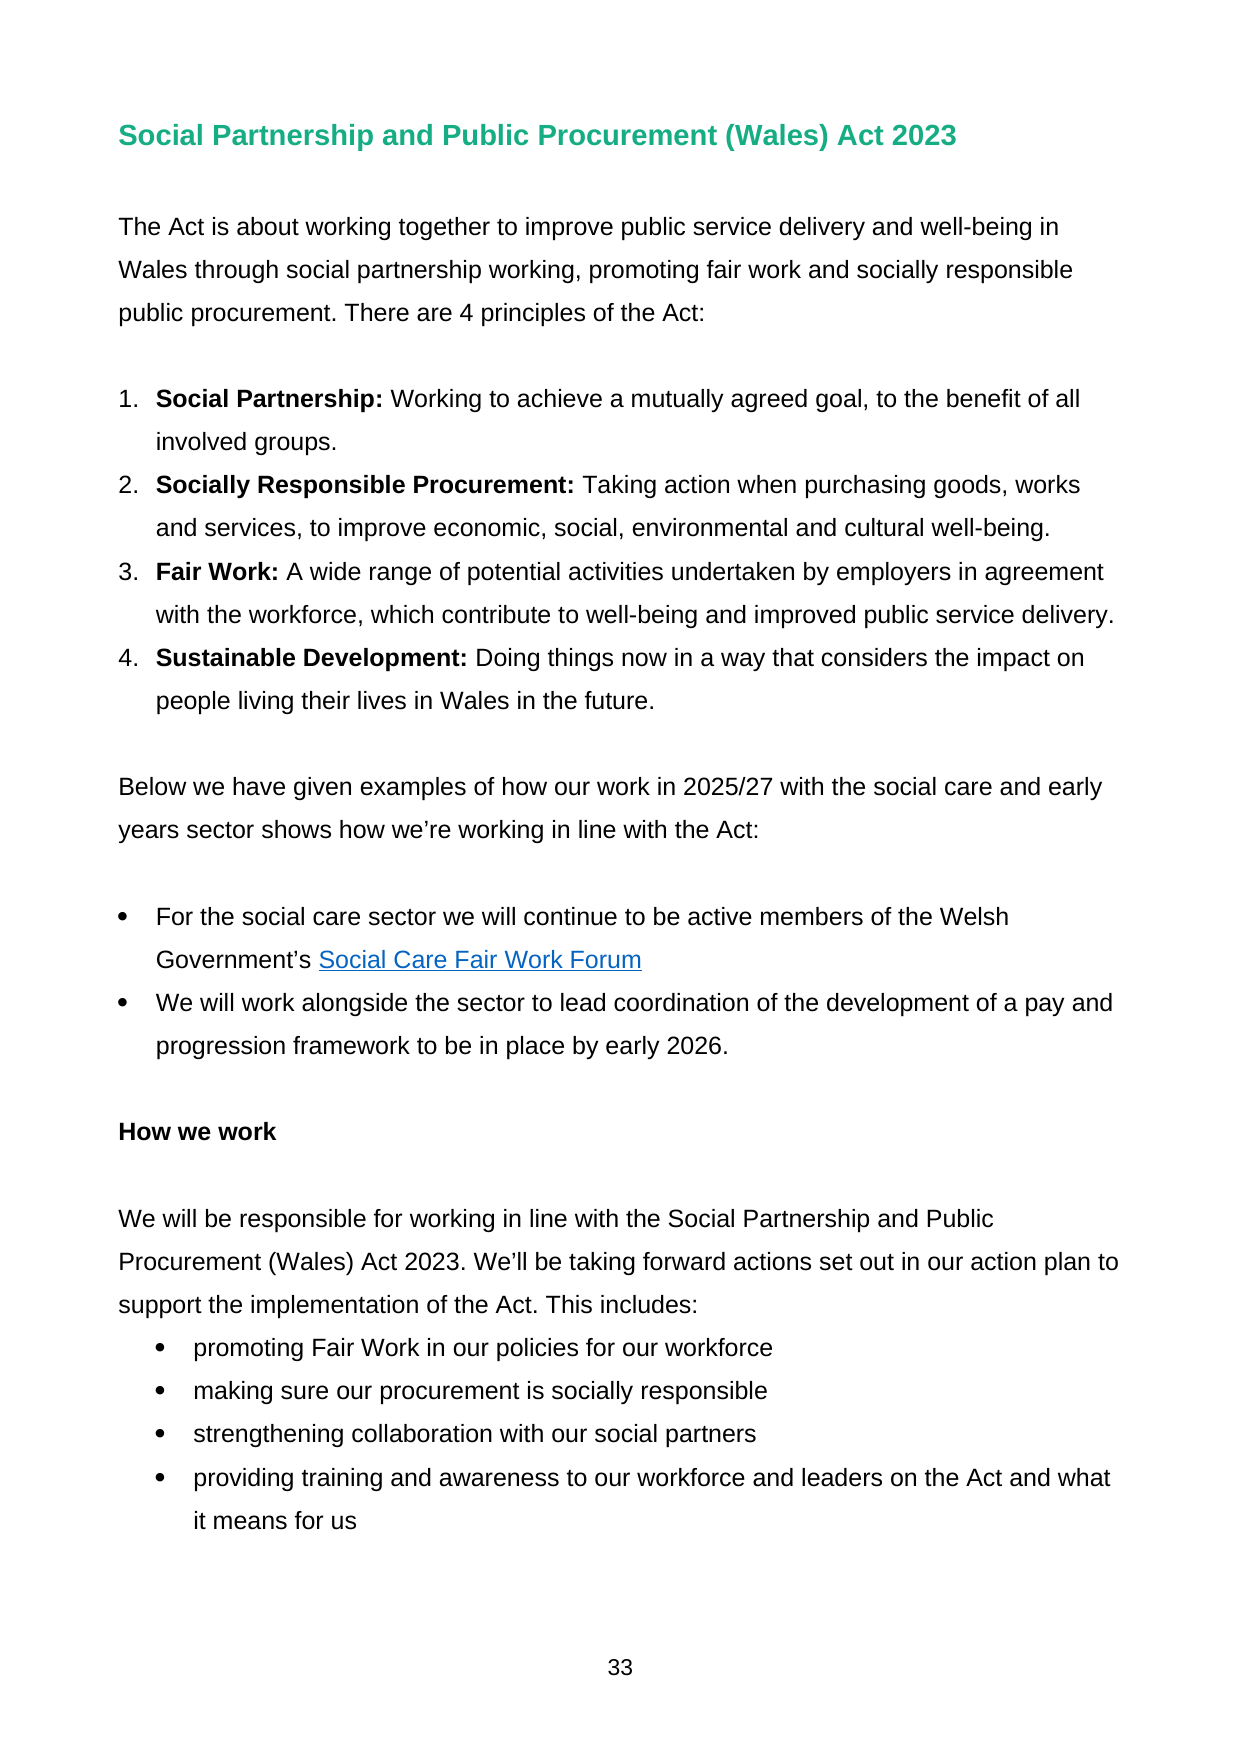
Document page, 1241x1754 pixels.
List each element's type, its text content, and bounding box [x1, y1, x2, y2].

text We will be responsible for working in line with the Social Partnership and Public Procurement (Wales) Act 2023. We’ll be taking forward actions set out in our action plan to support the implementation of the Act. This includes: [118, 1204, 1122, 1319]
list Sustainable Development: Doing things now in a way that considers the impact on people living their lives in Wales in the future. [118, 643, 1122, 715]
list making sure our procurement is socially responsible [156, 1376, 1122, 1405]
list Socially Responsible Procurement: Taking action when purchasing goods, works and services, to improve economic, social, environmental and cultural well-being. [118, 470, 1122, 542]
text The Act is about working together to improve public service delivery and well-being in Wales through social partnership working, promoting fair work and socially responsible public procurement. There are 4 principles of the Act: [118, 212, 1122, 327]
text Social Partnership and Public Procurement (Wales) Act 2023 [118, 118, 1122, 152]
list For the social care sector we will continue to be active members of the Welsh Government’s Social Care Fair Work Forum [118, 902, 1122, 973]
text Below we have given examples of how our work in 2025/27 with the social care and early years sector shows how we’re working in line with the Act: [118, 772, 1122, 844]
list We will work alongside the sector to lead coordination of the development of a pay and progression framework to be in place by early 2026. [118, 988, 1122, 1060]
list strengthening collaboration with our social partners [156, 1419, 1122, 1448]
list Social Partnership: Working to achieve a mutually agreed goal, to the benefit of all involved groups. [118, 384, 1122, 456]
list promoting Fair Work in our policies for our workforce [156, 1333, 1122, 1362]
list providing training and awareness to our workforce and leaders on the Act and what it means for us [156, 1463, 1122, 1535]
text How we work [118, 1117, 1122, 1146]
list Fair Work: A wide range of potential activities undertaken by employers in agreement with the workforce, which contribute to well-being and improved public service delivery. [118, 557, 1122, 628]
